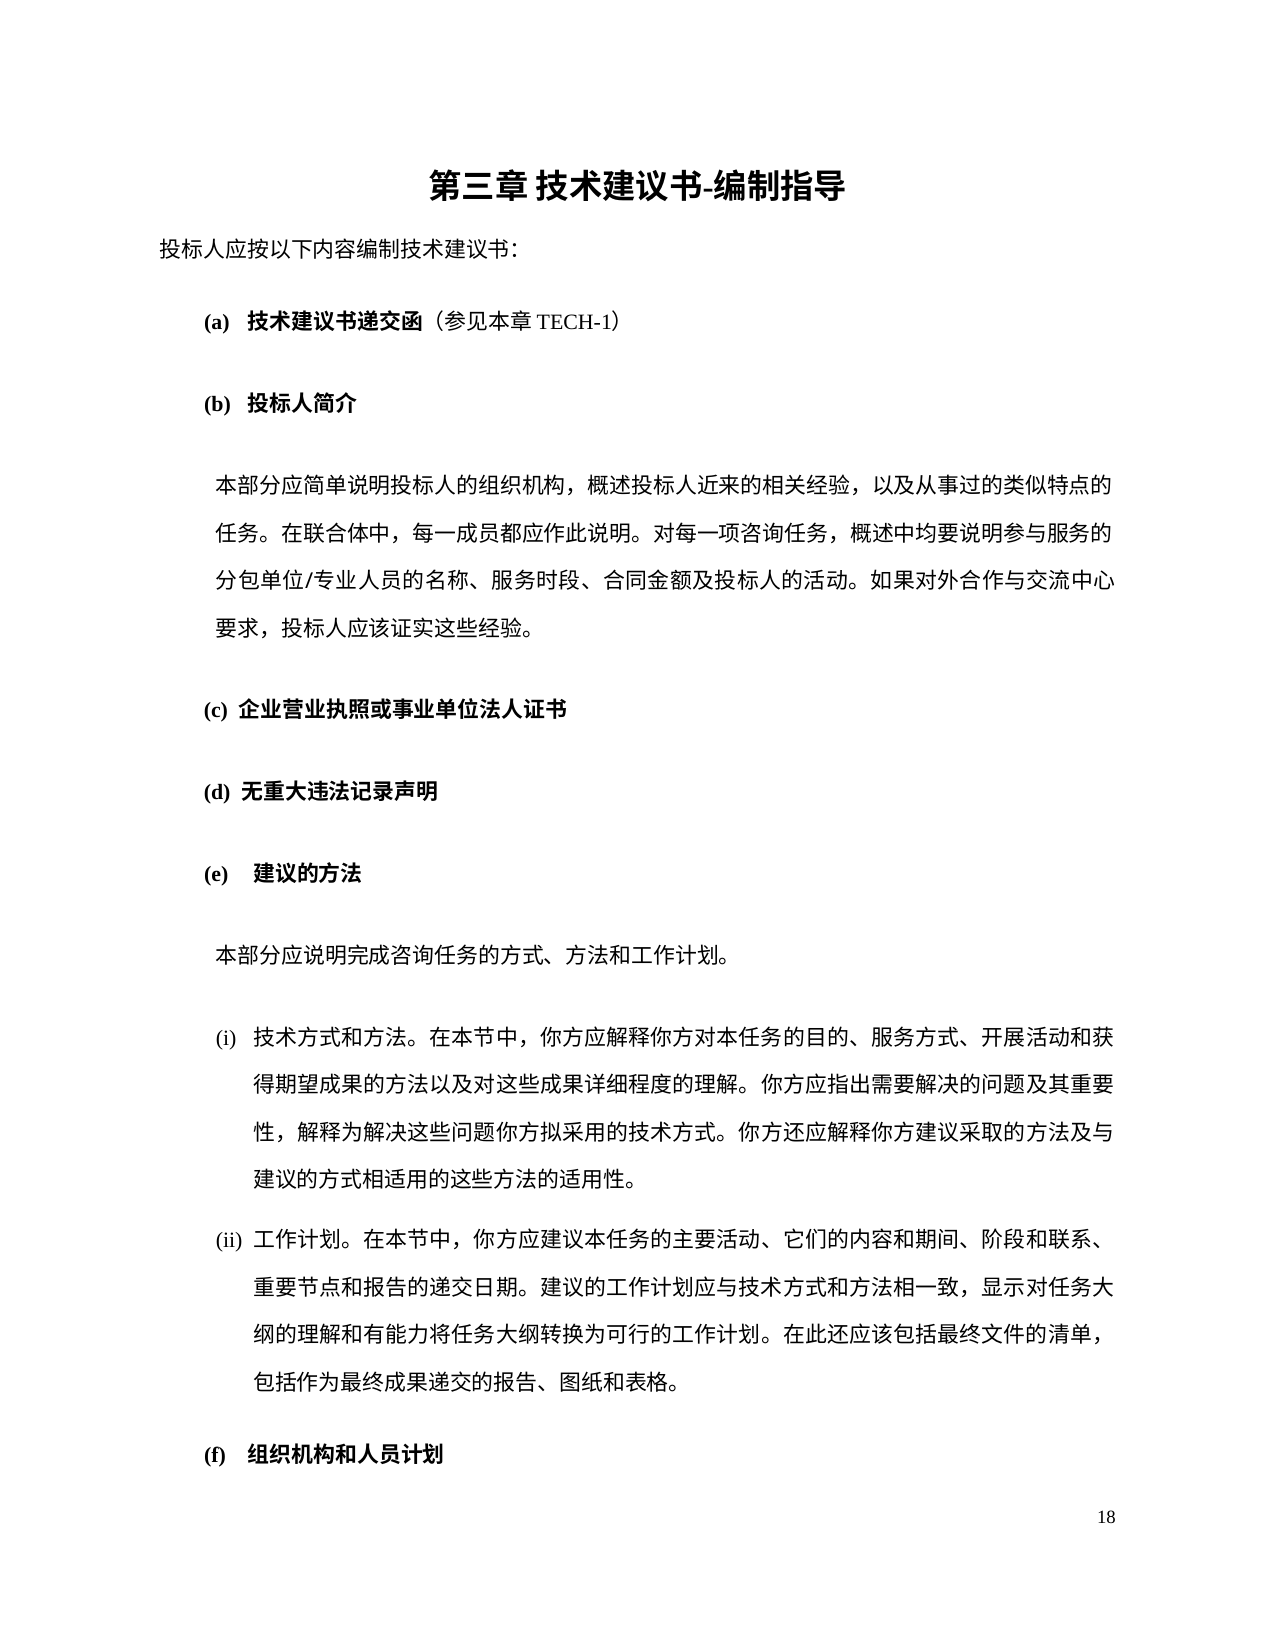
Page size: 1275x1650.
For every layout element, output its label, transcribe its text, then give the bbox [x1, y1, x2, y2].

list 组织机构和人员计划 [204, 1437, 1116, 1469]
text 本部分应简单说明投标人的组织机构，概述投标人近来的相关经验，以及从事过的类似特点的任务。在联合体中，每一成员都应作此说明。对每一项咨询任务，概述中均要说明参与服务的分包单位/专业人员的名称、服务时段、合同金额及投标人的活动。如果对外合作与交流中心要求，投标人应该证实这些经验。 [216, 468, 1116, 642]
list 技术方式和方法。在本节中，你方应解释你方对本任务的目的、服务方式、开展活动和获得期望成果的方法以及对这些成果详细程度的理解。你方应指出需要解决的问题及其重要性，解释为解决这些问题你方拟采用的技术方式。你方还应解释你方建议采取的方法及与建议的方式相适用的这些方法的适用性。 [216, 1020, 1116, 1194]
text (d) 无重大违法记录声明 [159, 774, 1116, 806]
list 投标人简介 [204, 386, 1116, 418]
text 投标人应按以下内容编制技术建议书： [159, 232, 1116, 263]
list 建议的方法 [204, 856, 1116, 888]
text 本部分应说明完成咨询任务的方式、方法和工作计划。 [216, 938, 1116, 970]
text 第三章 技术建议书-编制指导 [159, 159, 1116, 208]
list 工作计划。在本节中，你方应建议本任务的主要活动、它们的内容和期间、阶段和联系、重要节点和报告的递交日期。建议的工作计划应与技术方式和方法相一致，显示对任务大纲的理解和有能力将任务大纲转换为可行的工作计划。在此还应该包括最终文件的清单，包括作为最终成果递交的报告、图纸和表格。 [216, 1222, 1116, 1397]
text (c) 企业营业执照或事业单位法人证书 [159, 692, 1116, 724]
list 技术建议书递交函（参见本章TECH-1） [204, 304, 1116, 336]
